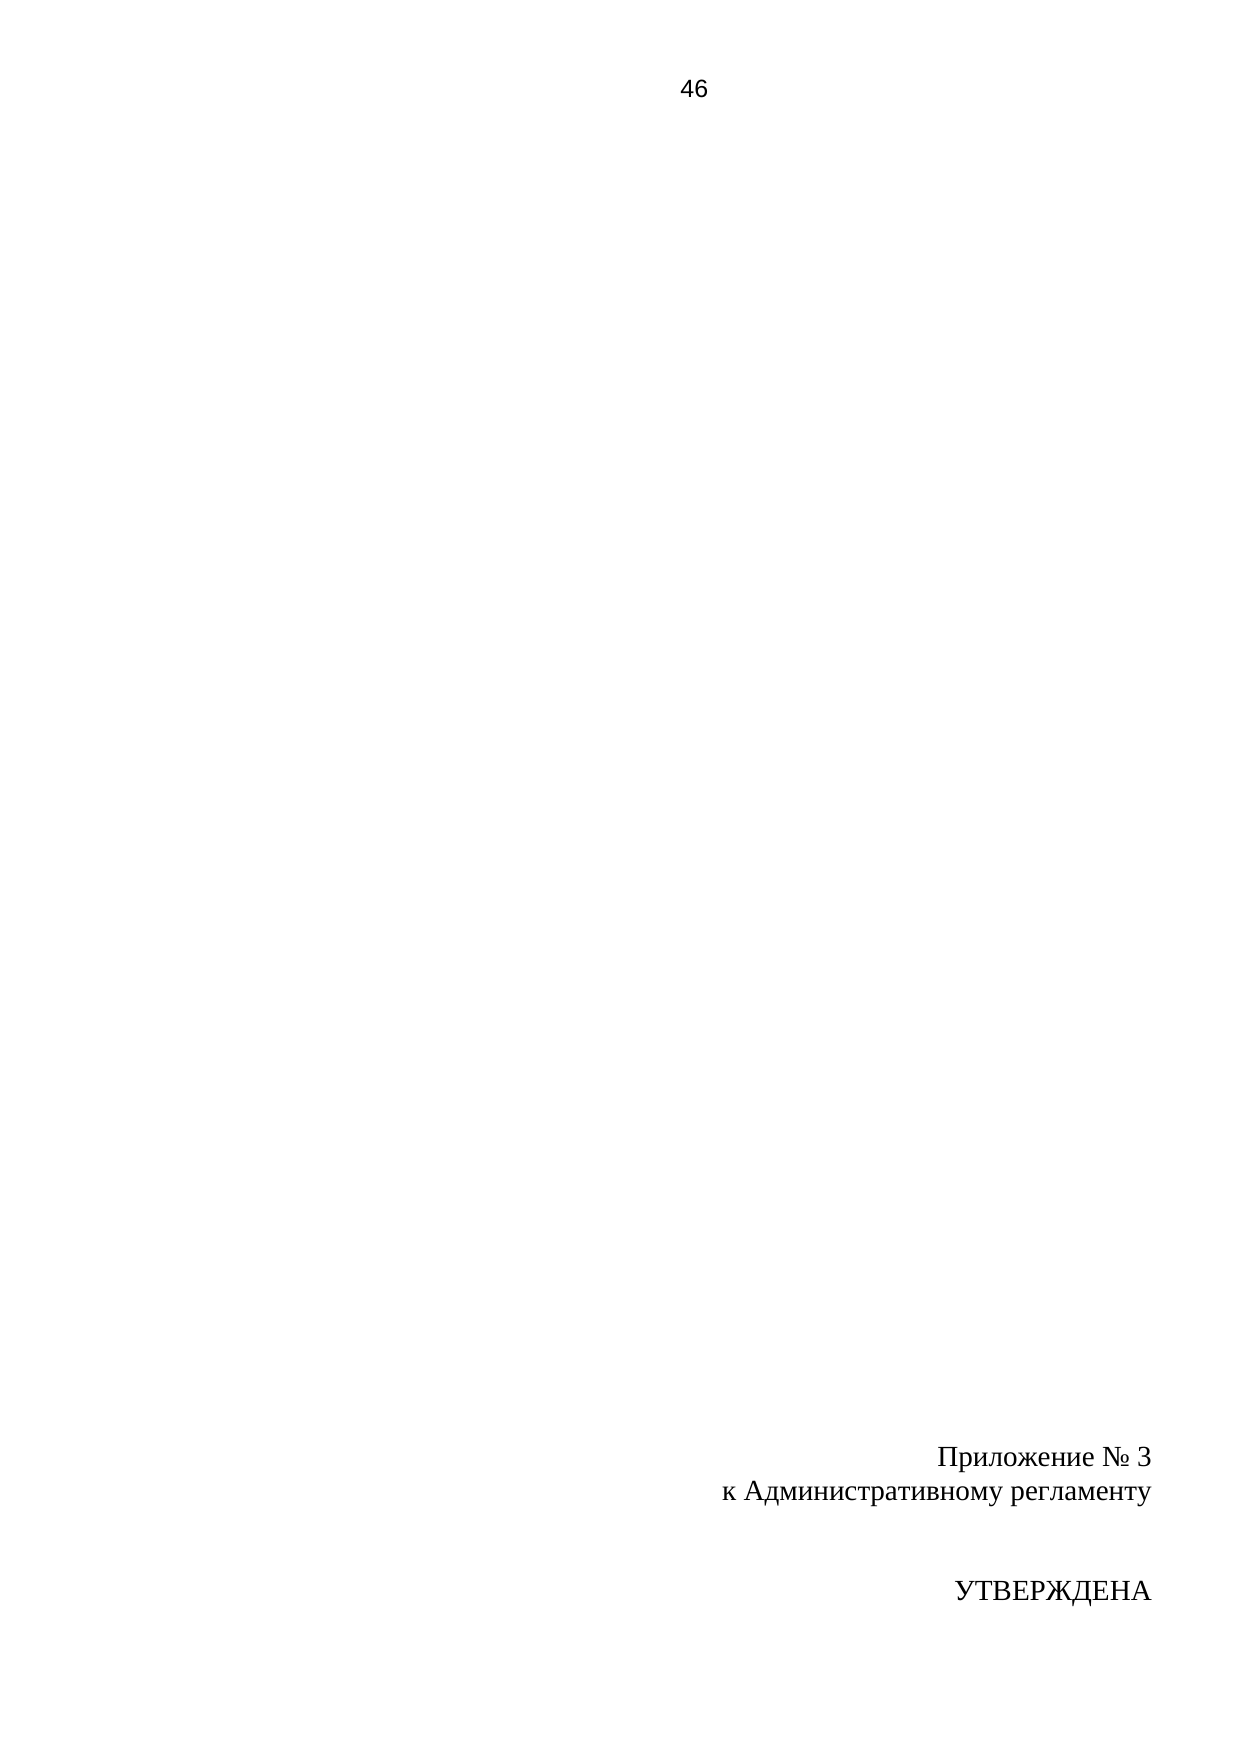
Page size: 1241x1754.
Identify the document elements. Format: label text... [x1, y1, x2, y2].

text к Административному регламенту [177, 1473, 1152, 1506]
text УТВЕРЖДЕНА [177, 1573, 1152, 1607]
text Приложение № 3 [177, 1439, 1152, 1473]
